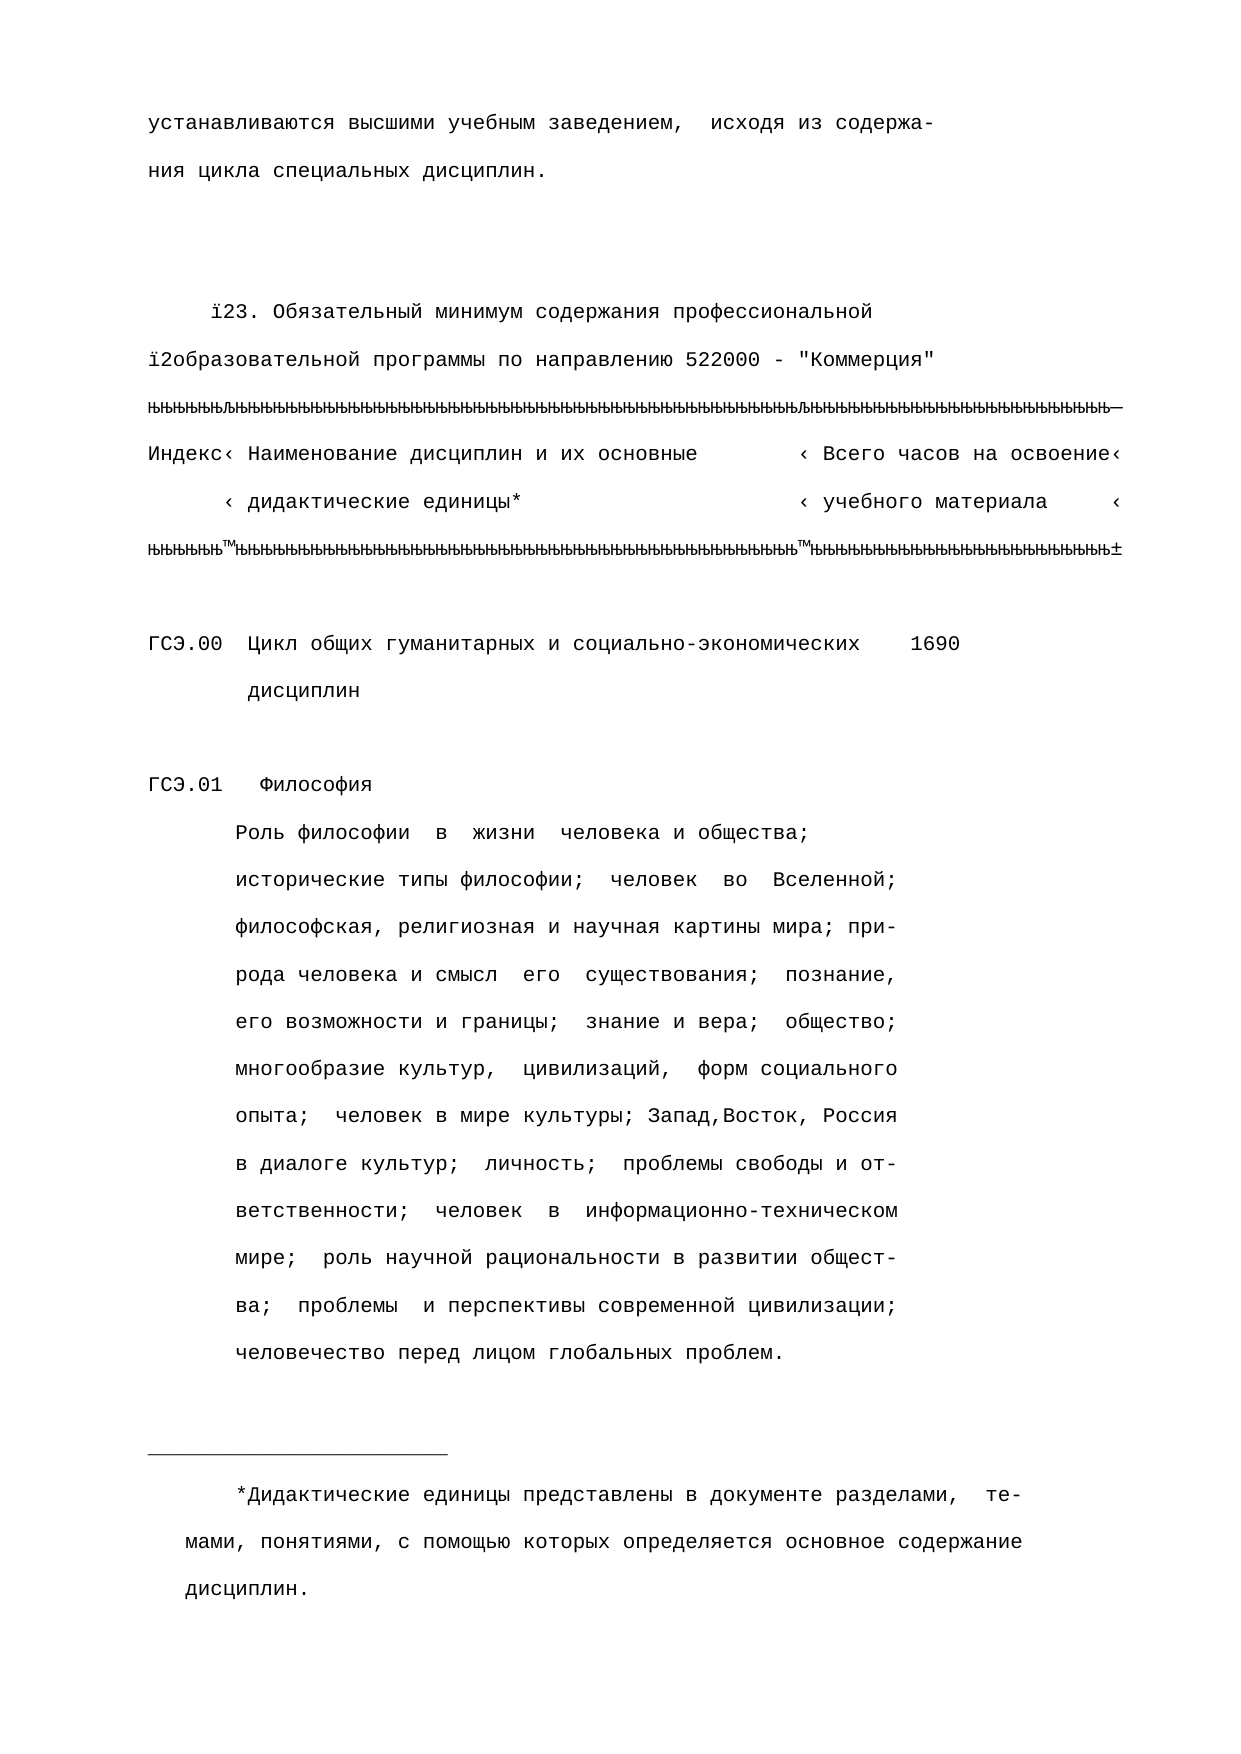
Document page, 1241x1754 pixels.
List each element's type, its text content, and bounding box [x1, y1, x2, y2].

text ї23. Обязательный минимум содержания профессиональной [148, 301, 1152, 325]
text ва; проблемы и перспективы современной цивилизации; [148, 1294, 1152, 1318]
text ГСЭ.01 Философия [148, 774, 1152, 798]
text многообразие культур, цивилизаций, форм социального [148, 1058, 1152, 1082]
text мами, понятиями, с помощью которых определяется основное содержание [148, 1531, 1152, 1555]
text исторические типы философии; человек во Вселенной; [148, 869, 1152, 893]
text *Дидактические единицы представлены в документе разделами, те- [148, 1484, 1152, 1507]
text ветственности; человек в информационно-техническом [148, 1200, 1152, 1224]
text философская, религиозная и научная картины мира; при- [148, 916, 1152, 940]
text Роль философии в жизни человека и общества; [148, 822, 1152, 845]
text ї2образовательной программы по направлению 522000 - "Коммерция" [148, 349, 1152, 372]
text ‹ дидактические единицы* ‹ учебного материала ‹ [148, 491, 1152, 514]
text ________________________ [148, 1436, 1152, 1460]
text в диалоге культур; личность; проблемы свободы и от- [148, 1153, 1152, 1176]
text мире; роль научной рациональности в развитии общест- [148, 1247, 1152, 1271]
text ГСЭ.00 Цикл общих гуманитарных и социально-экономических 1690 [148, 632, 1152, 656]
text Индекс‹ Наименование дисциплин и их основные ‹ Всего часов на освоение‹ [148, 443, 1152, 467]
text дисциплин [148, 680, 1152, 703]
text ния цикла специальных дисциплин. [148, 159, 1152, 183]
text рода человека и смысл его существования; познание, [148, 963, 1152, 987]
text њњњњњњ™њњњњњњњњњњњњњњњњњњњњњњњњњњњњњњњњњњњњњњњњњњњњњ™њњњњњњњњњњњњњњњњњњњњњњњњ± [148, 538, 1152, 562]
text его возможности и границы; знание и вера; общество; [148, 1011, 1152, 1034]
text њњњњњњљњњњњњњњњњњњњњњњњњњњњњњњњњњњњњњњњњњњњњњњњњњњњњљњњњњњњњњњњњњњњњњњњњњњњњњ— [148, 396, 1152, 420]
text устанавливаются высшими учебным заведением, исходя из содержа- [148, 112, 1152, 136]
text опыта; человек в мире культуры; Запад,Восток, Россия [148, 1105, 1152, 1129]
text человечество перед лицом глобальных проблем. [148, 1342, 1152, 1366]
text дисциплин. [148, 1578, 1152, 1602]
